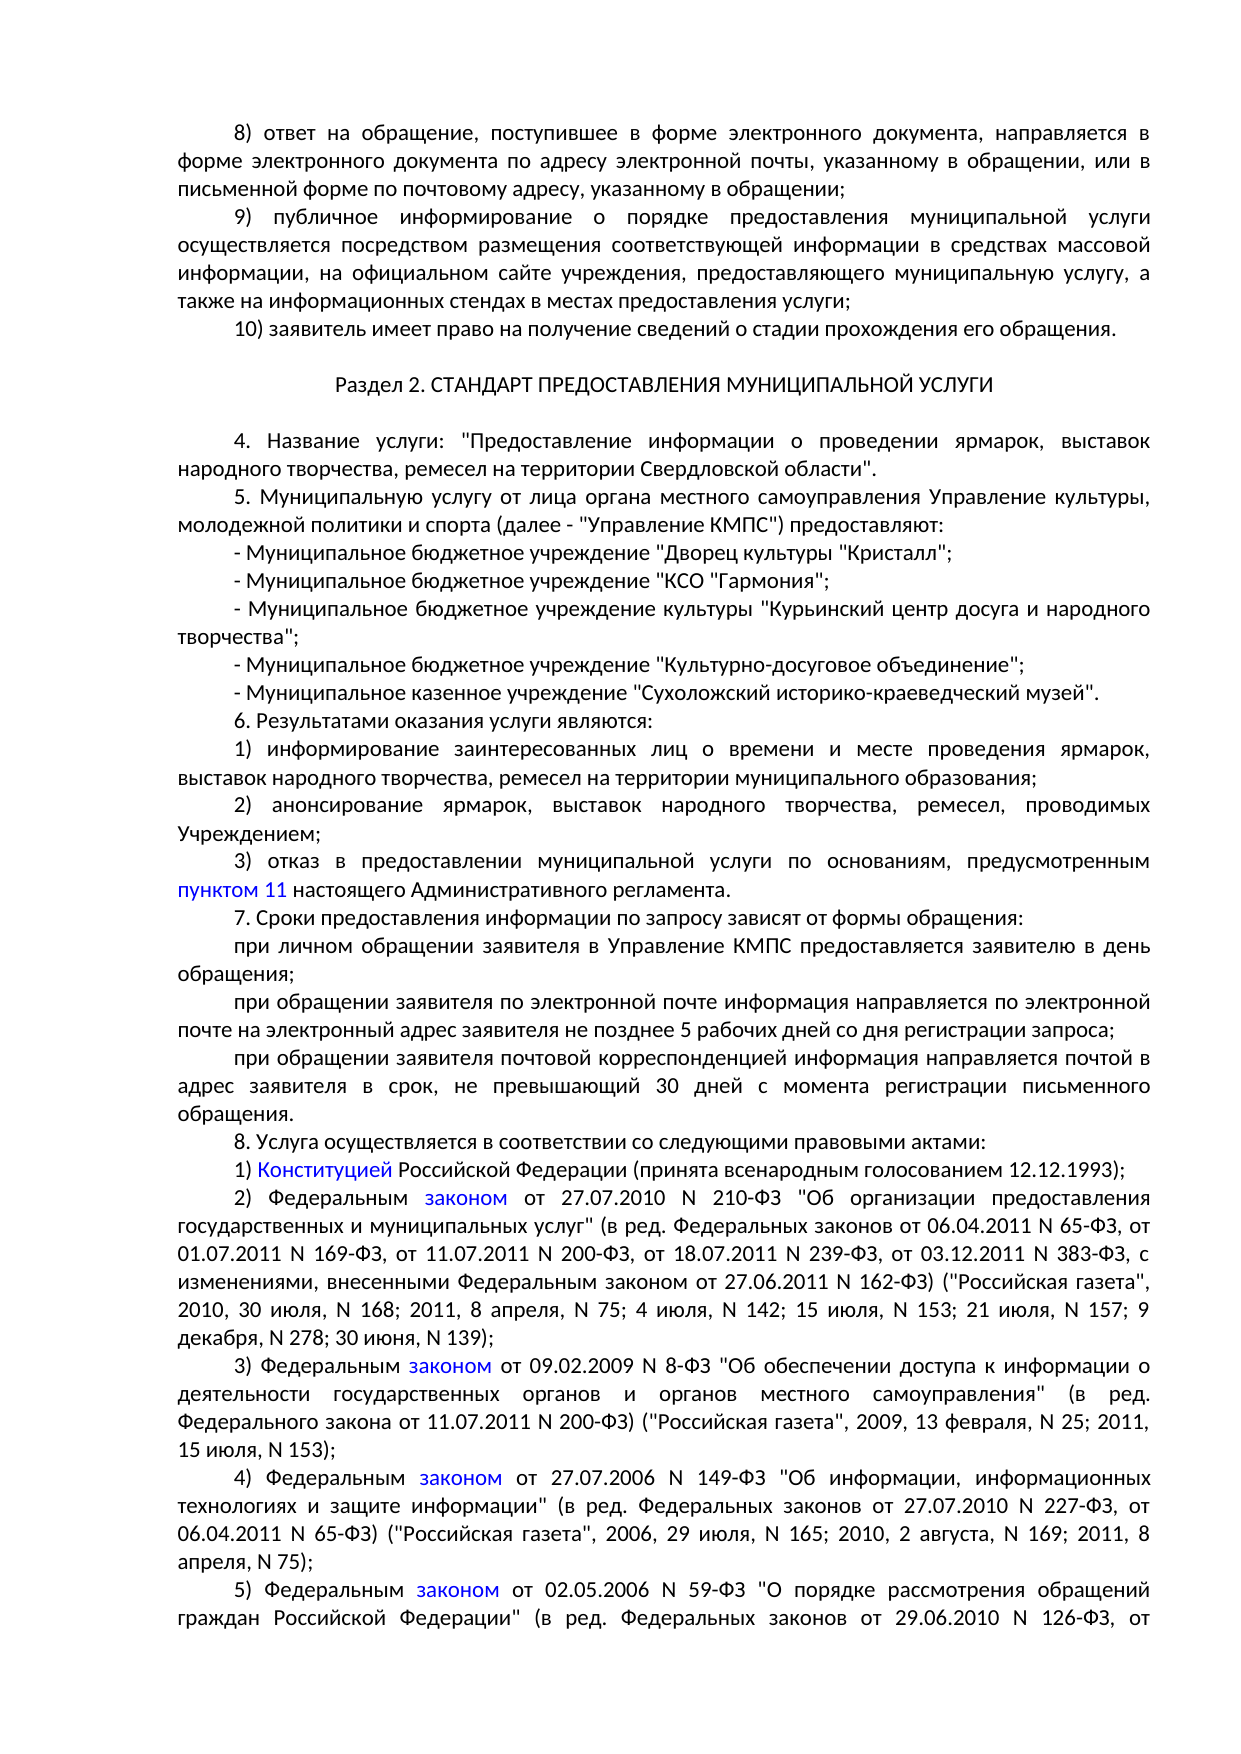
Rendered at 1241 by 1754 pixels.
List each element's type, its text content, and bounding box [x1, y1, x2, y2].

text 10) заявитель имеет право на получение сведений о стадии прохождения его обращения. [177, 314, 1152, 342]
text при обращении заявителя по электронной почте информация направляется по электронной почте на электронный адрес заявителя не позднее 5 рабочих дней со дня регистрации запроса; [177, 987, 1152, 1043]
text - Муниципальное казенное учреждение "Сухоложский историко-краеведческий музей". [177, 678, 1152, 707]
text 1) информирование заинтересованных лиц о времени и месте проведения ярмарок, выставок народного творчества, ремесел на территории муниципального образования; [177, 734, 1152, 791]
text 7. Сроки предоставления информации по запросу зависят от формы обращения: [177, 903, 1152, 931]
text 4. Название услуги: "Предоставление информации о проведении ярмарок, выставок народного творчества, ремесел на территории Свердловской области". [177, 426, 1152, 482]
text 3) Федеральным законом от 09.02.2009 N 8-ФЗ "Об обеспечении доступа к информации о деятельности государственных органов и органов местного самоуправления" (в ред. Федерального закона от 11.07.2011 N 200-ФЗ) ("Российская газета", 2009, 13 февраля, N 25; 2011, 15 июля, N 153); [177, 1351, 1152, 1463]
text 1) Конституцией Российской Федерации (принята всенародным голосованием 12.12.1993); [177, 1155, 1152, 1183]
text 3) отказ в предоставлении муниципальной услуги по основаниям, предусмотренным пунктом 11 настоящего Административного регламента. [177, 847, 1152, 903]
text 2) Федеральным законом от 27.07.2010 N 210-ФЗ "Об организации предоставления государственных и муниципальных услуг" (в ред. Федеральных законов от 06.04.2011 N 65-ФЗ, от 01.07.2011 N 169-ФЗ, от 11.07.2011 N 200-ФЗ, от 18.07.2011 N 239-ФЗ, от 03.12.2011 N 383-ФЗ, с изменениями, внесенными Федеральным законом от 27.06.2011 N 162-ФЗ) ("Российская газета", 2010, 30 июля, N 168; 2011, 8 апреля, N 75; 4 июля, N 142; 15 июля, N 153; 21 июля, N 157; 9 декабря, N 278; 30 июня, N 139); [177, 1183, 1152, 1351]
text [177, 1575, 1152, 1631]
text - Муниципальное бюджетное учреждение "Культурно-досуговое объединение"; [177, 651, 1152, 678]
text 8) ответ на обращение, поступившее в форме электронного документа, направляется в форме электронного документа по адресу электронной почты, указанному в обращении, или в письменной форме по почтовому адресу, указанному в обращении; [177, 118, 1152, 202]
text Раздел 2. СТАНДАРТ ПРЕДОСТАВЛЕНИЯ МУНИЦИПАЛЬНОЙ УСЛУГИ [177, 370, 1152, 398]
text - Муниципальное бюджетное учреждение "Дворец культуры "Кристалл"; [177, 538, 1152, 566]
text 6. Результатами оказания услуги являются: [177, 707, 1152, 734]
text 8. Услуга осуществляется в соответствии со следующими правовыми актами: [177, 1127, 1152, 1155]
text 9) публичное информирование о порядке предоставления муниципальной услуги осуществляется посредством размещения соответствующей информации в средствах массовой информации, на официальном сайте учреждения, предоставляющего муниципальную услугу, а также на информационных стендах в местах предоставления услуги; [177, 202, 1152, 314]
text при обращении заявителя почтовой корреспонденцией информация направляется почтой в адрес заявителя в срок, не превышающий 30 дней с момента регистрации письменного обращения. [177, 1043, 1152, 1127]
text 5. Муниципальную услугу от лица органа местного самоуправления Управление культуры, молодежной политики и спорта (далее - "Управление КМПС") предоставляют: [177, 482, 1152, 538]
text 2) анонсирование ярмарок, выставок народного творчества, ремесел, проводимых Учреждением; [177, 791, 1152, 847]
text - Муниципальное бюджетное учреждение "КСО "Гармония"; [177, 566, 1152, 594]
text 4) Федеральным законом от 27.07.2006 N 149-ФЗ "Об информации, информационных технологиях и защите информации" (в ред. Федеральных законов от 27.07.2010 N 227-ФЗ, от 06.04.2011 N 65-ФЗ) ("Российская газета", 2006, 29 июля, N 165; 2010, 2 августа, N 169; 2011, 8 апреля, N 75); [177, 1463, 1152, 1575]
text - Муниципальное бюджетное учреждение культуры "Курьинский центр досуга и народного творчества"; [177, 594, 1152, 651]
text при личном обращении заявителя в Управление КМПС предоставляется заявителю в день обращения; [177, 931, 1152, 987]
